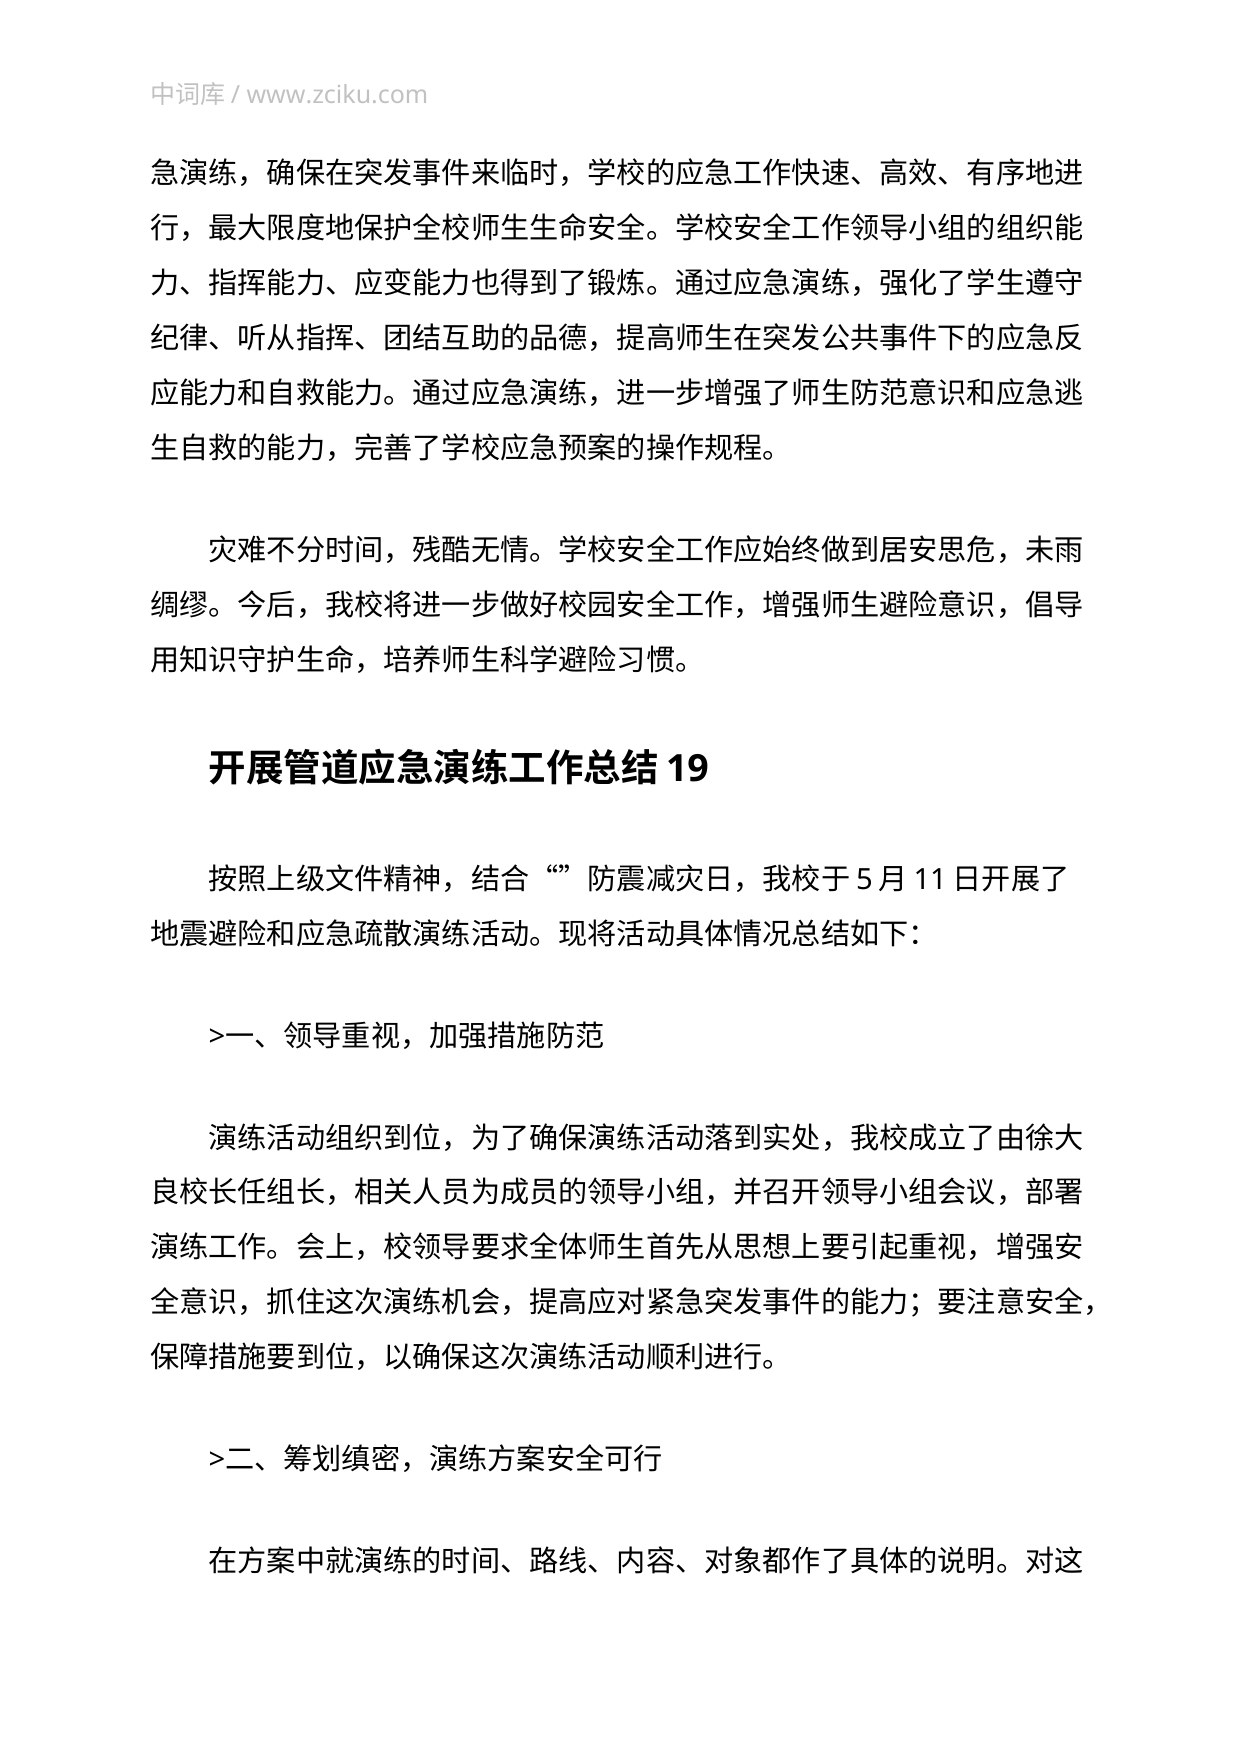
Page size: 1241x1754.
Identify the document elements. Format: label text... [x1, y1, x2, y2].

text 演练活动组织到位，为了确保演练活动落到实处，我校成立了由徐大良校长任组长，相关人员为成员的领导小组，并召开领导小组会议，部署演练工作。会上，校领导要求全体师生首先从思想上要引起重视，增强安全意识，抓住这次演练机会，提高应对紧急突发事件的能力；要注意安全，保障措施要到位，以确保这次演练活动顺利进行。 [150, 1114, 1090, 1376]
text 开展管道应急演练工作总结19 [150, 738, 1090, 792]
text >一、领导重视，加强措施防范 [150, 1012, 1090, 1054]
text 灾难不分时间，残酷无情。学校安全工作应始终做到居安思危，未雨绸缪。今后，我校将进一步做好校园安全工作，增强师生避险意识，倡导用知识守护生命，培养师生科学避险习惯。 [150, 526, 1090, 678]
text 按照上级文件精神，结合“”防震减灾日，我校于5月11日开展了地震避险和应急疏散演练活动。现将活动具体情况总结如下： [150, 855, 1090, 953]
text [150, 150, 1090, 467]
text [150, 1537, 1090, 1580]
text >二、筹划缜密，演练方案安全可行 [150, 1436, 1090, 1478]
